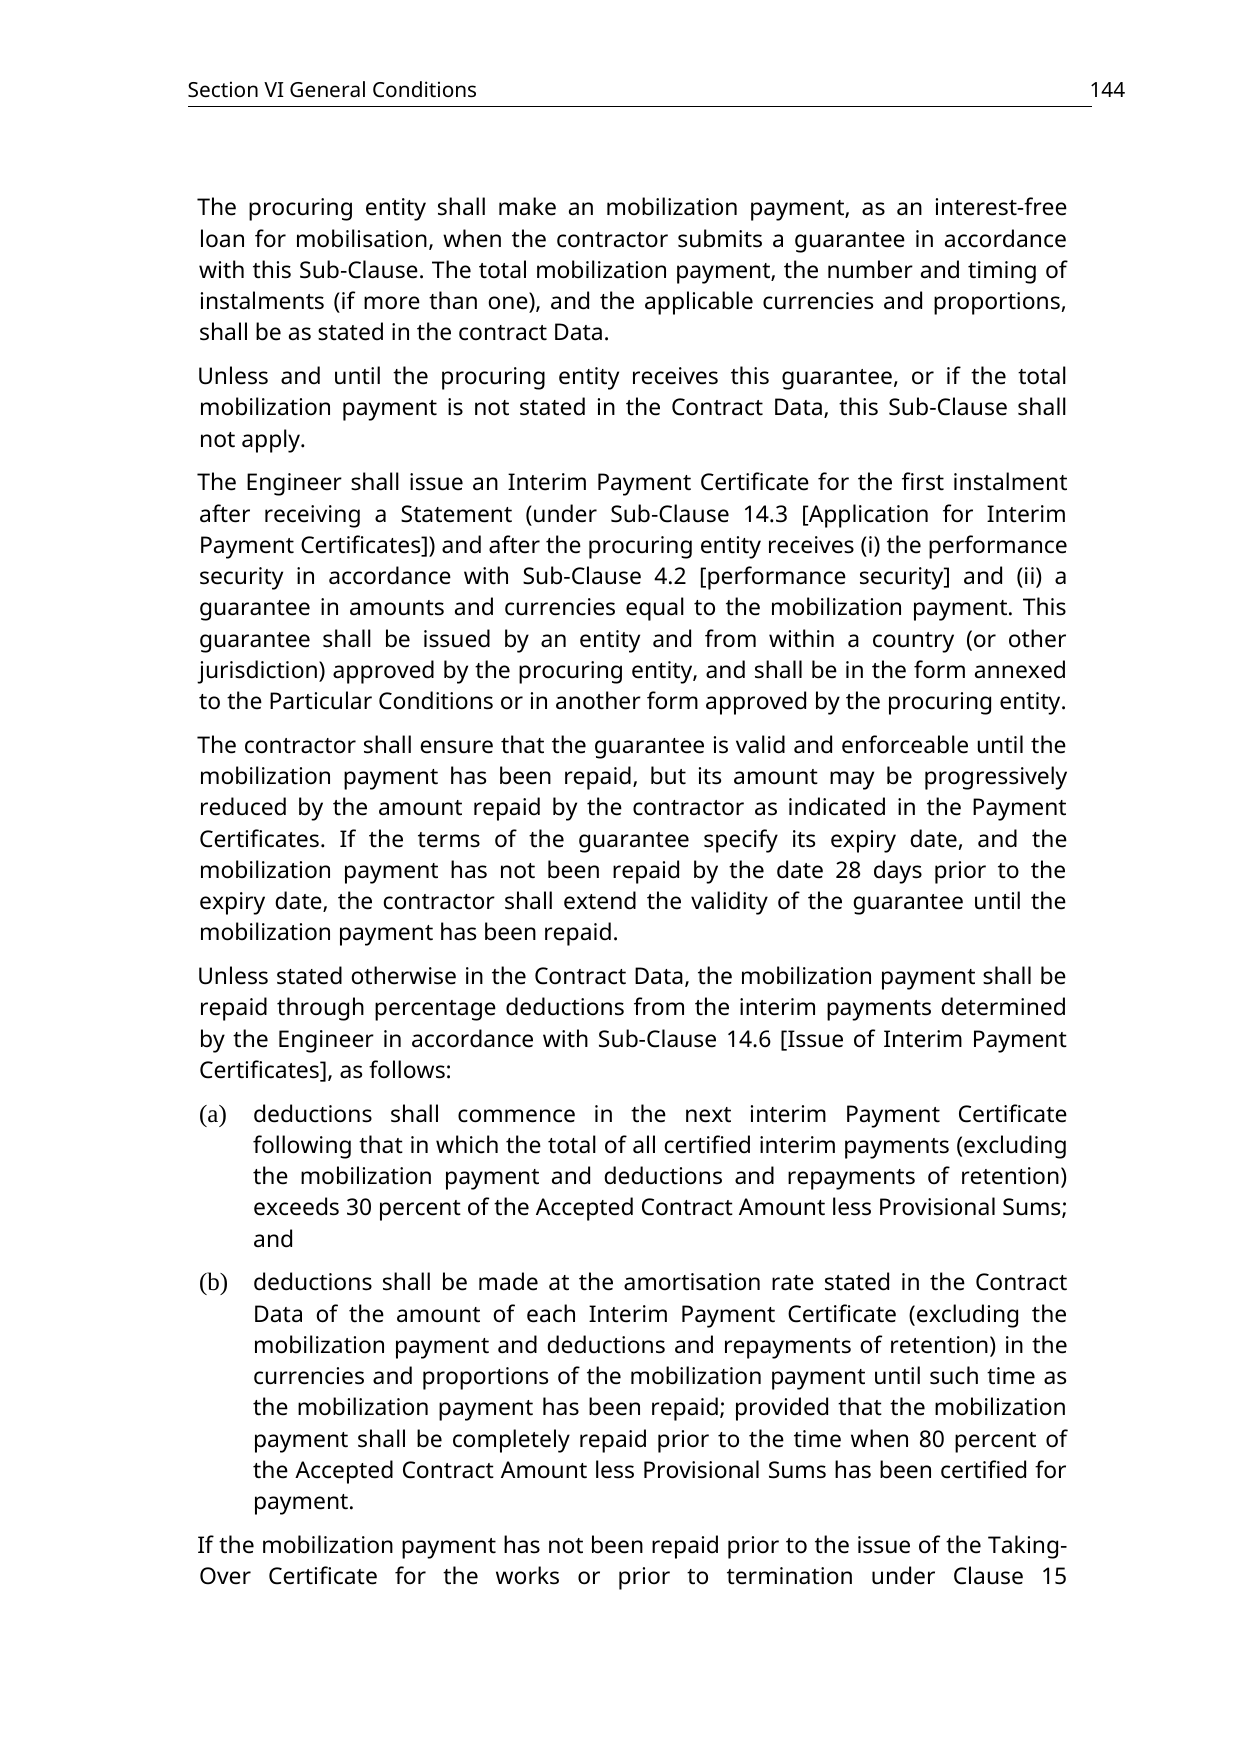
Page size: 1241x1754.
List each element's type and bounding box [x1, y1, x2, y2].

table_cell [188, 150, 1079, 1591]
